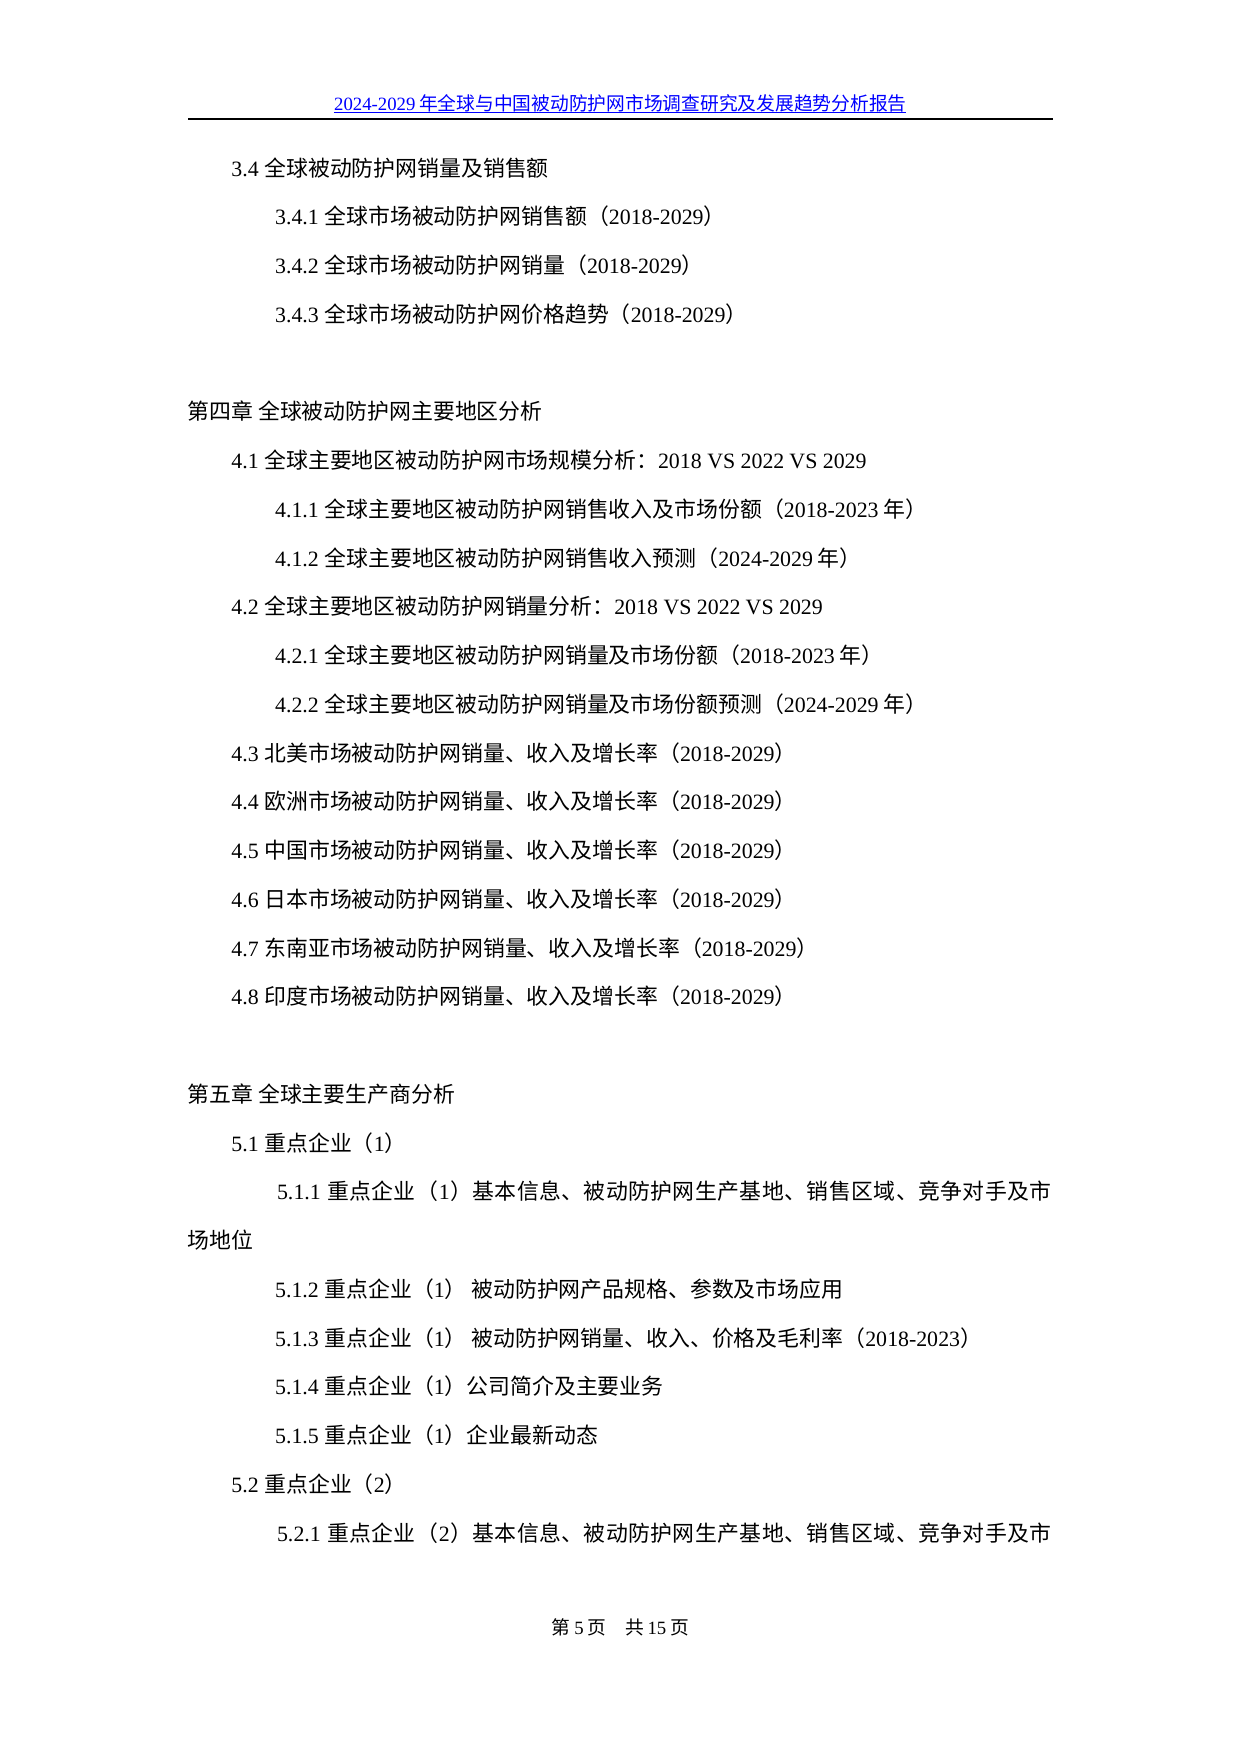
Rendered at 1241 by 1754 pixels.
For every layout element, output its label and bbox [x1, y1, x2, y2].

text [187, 150, 1053, 1548]
